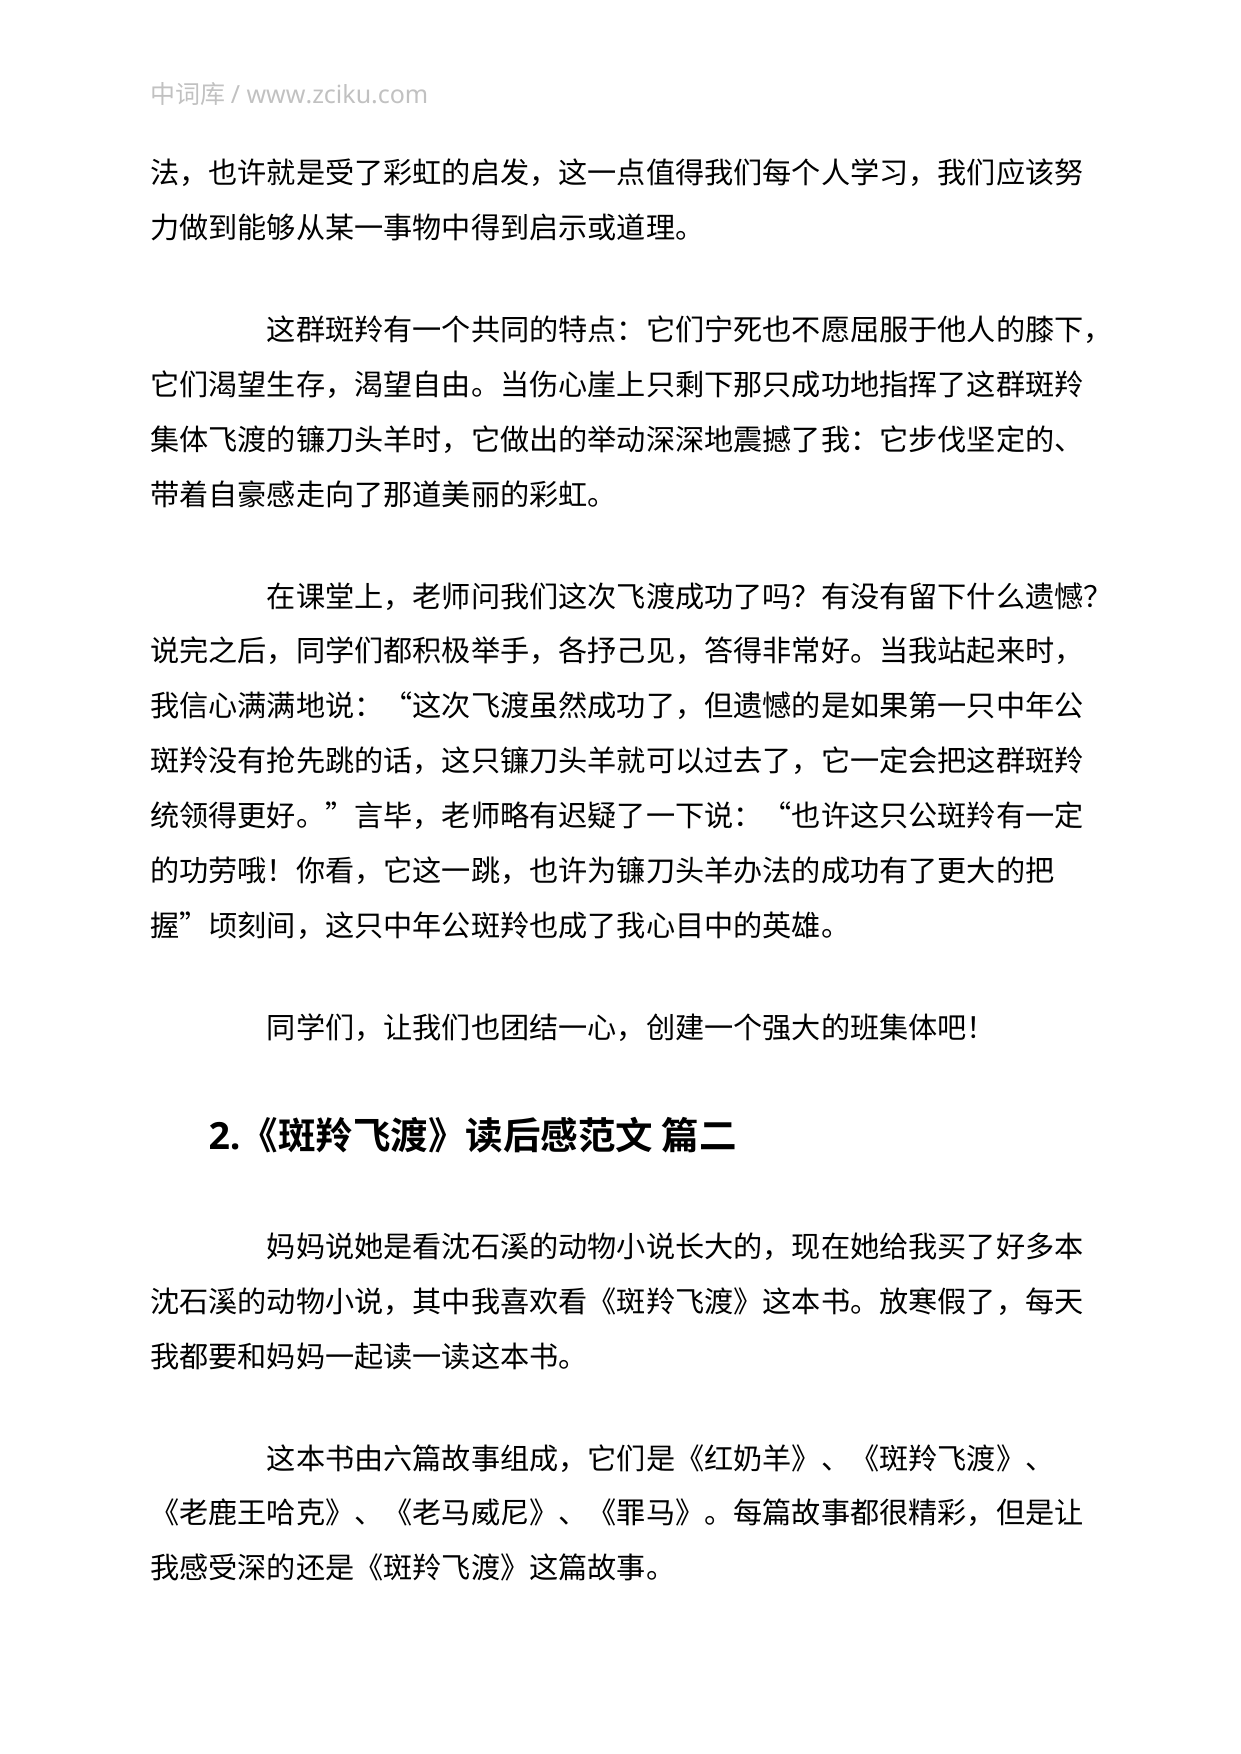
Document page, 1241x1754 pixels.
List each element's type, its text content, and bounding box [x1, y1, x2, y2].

text 2.《斑羚飞渡》读后感范文 篇二 [150, 1106, 1090, 1161]
text 这本书由六篇故事组成，它们是《红奶羊》、《斑羚飞渡》、《老鹿王哈克》、《老马威尼》、《罪马》。每篇故事都很精彩，但是让我感受深的还是《斑羚飞渡》这篇故事。 [150, 1435, 1090, 1587]
text 在课堂上，老师问我们这次飞渡成功了吗？有没有留下什么遗憾？说完之后，同学们都积极举手，各抒己见，答得非常好。当我站起来时，我信心满满地说：“这次飞渡虽然成功了，但遗憾的是如果第一只中年公斑羚没有抢先跳的话，这只镰刀头羊就可以过去了，它一定会把这群斑羚统领得更好。”言毕，老师略有迟疑了一下说：“也许这只公斑羚有一定的功劳哦！你看，它这一跳，也许为镰刀头羊办法的成功有了更大的把握”顷刻间，这只中年公斑羚也成了我心目中的英雄。 [150, 573, 1090, 945]
text 妈妈说她是看沈石溪的动物小说长大的，现在她给我买了好多本沈石溪的动物小说，其中我喜欢看《斑羚飞渡》这本书。放寒假了，每天我都要和妈妈一起读一读这本书。 [150, 1224, 1090, 1376]
text 这群斑羚有一个共同的特点：它们宁死也不愿屈服于他人的膝下，它们渴望生存，渴望自由。当伤心崖上只剩下那只成功地指挥了这群斑羚集体飞渡的镰刀头羊时，它做出的举动深深地震撼了我：它步伐坚定的、带着自豪感走向了那道美丽的彩虹。 [150, 307, 1090, 514]
text 同学们，让我们也团结一心，创建一个强大的班集体吧！ [150, 1004, 1090, 1047]
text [150, 150, 1090, 247]
